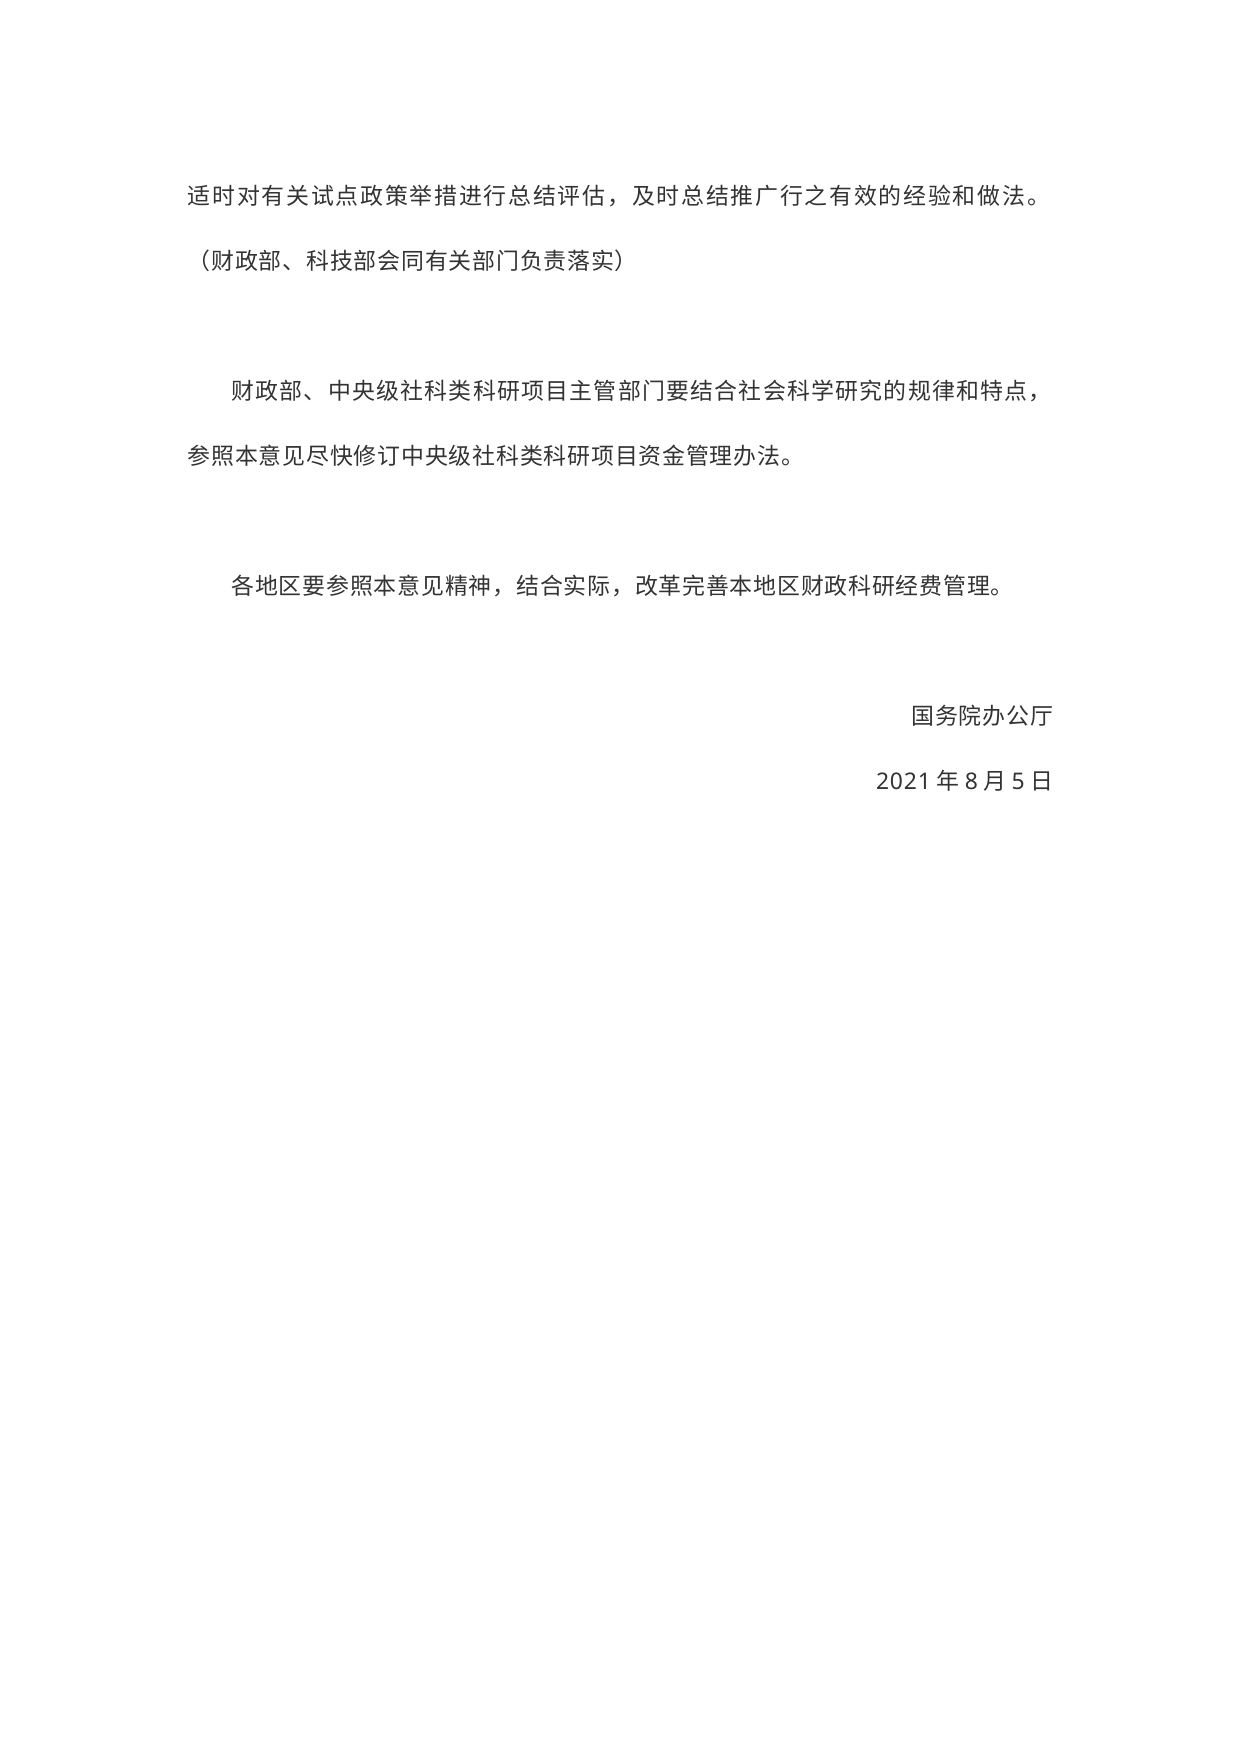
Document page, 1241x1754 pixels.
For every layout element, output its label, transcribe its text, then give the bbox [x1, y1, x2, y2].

text 各地区要参照本意见精神，结合实际，改革完善本地区财政科研经费管理。 [187, 552, 1053, 617]
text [187, 162, 1053, 292]
text 国务院办公厅 [187, 682, 1053, 747]
text 2021年8月5日 [187, 747, 1053, 812]
text 财政部、中央级社科类科研项目主管部门要结合社会科学研究的规律和特点，参照本意见尽快修订中央级社科类科研项目资金管理办法。 [187, 357, 1053, 487]
